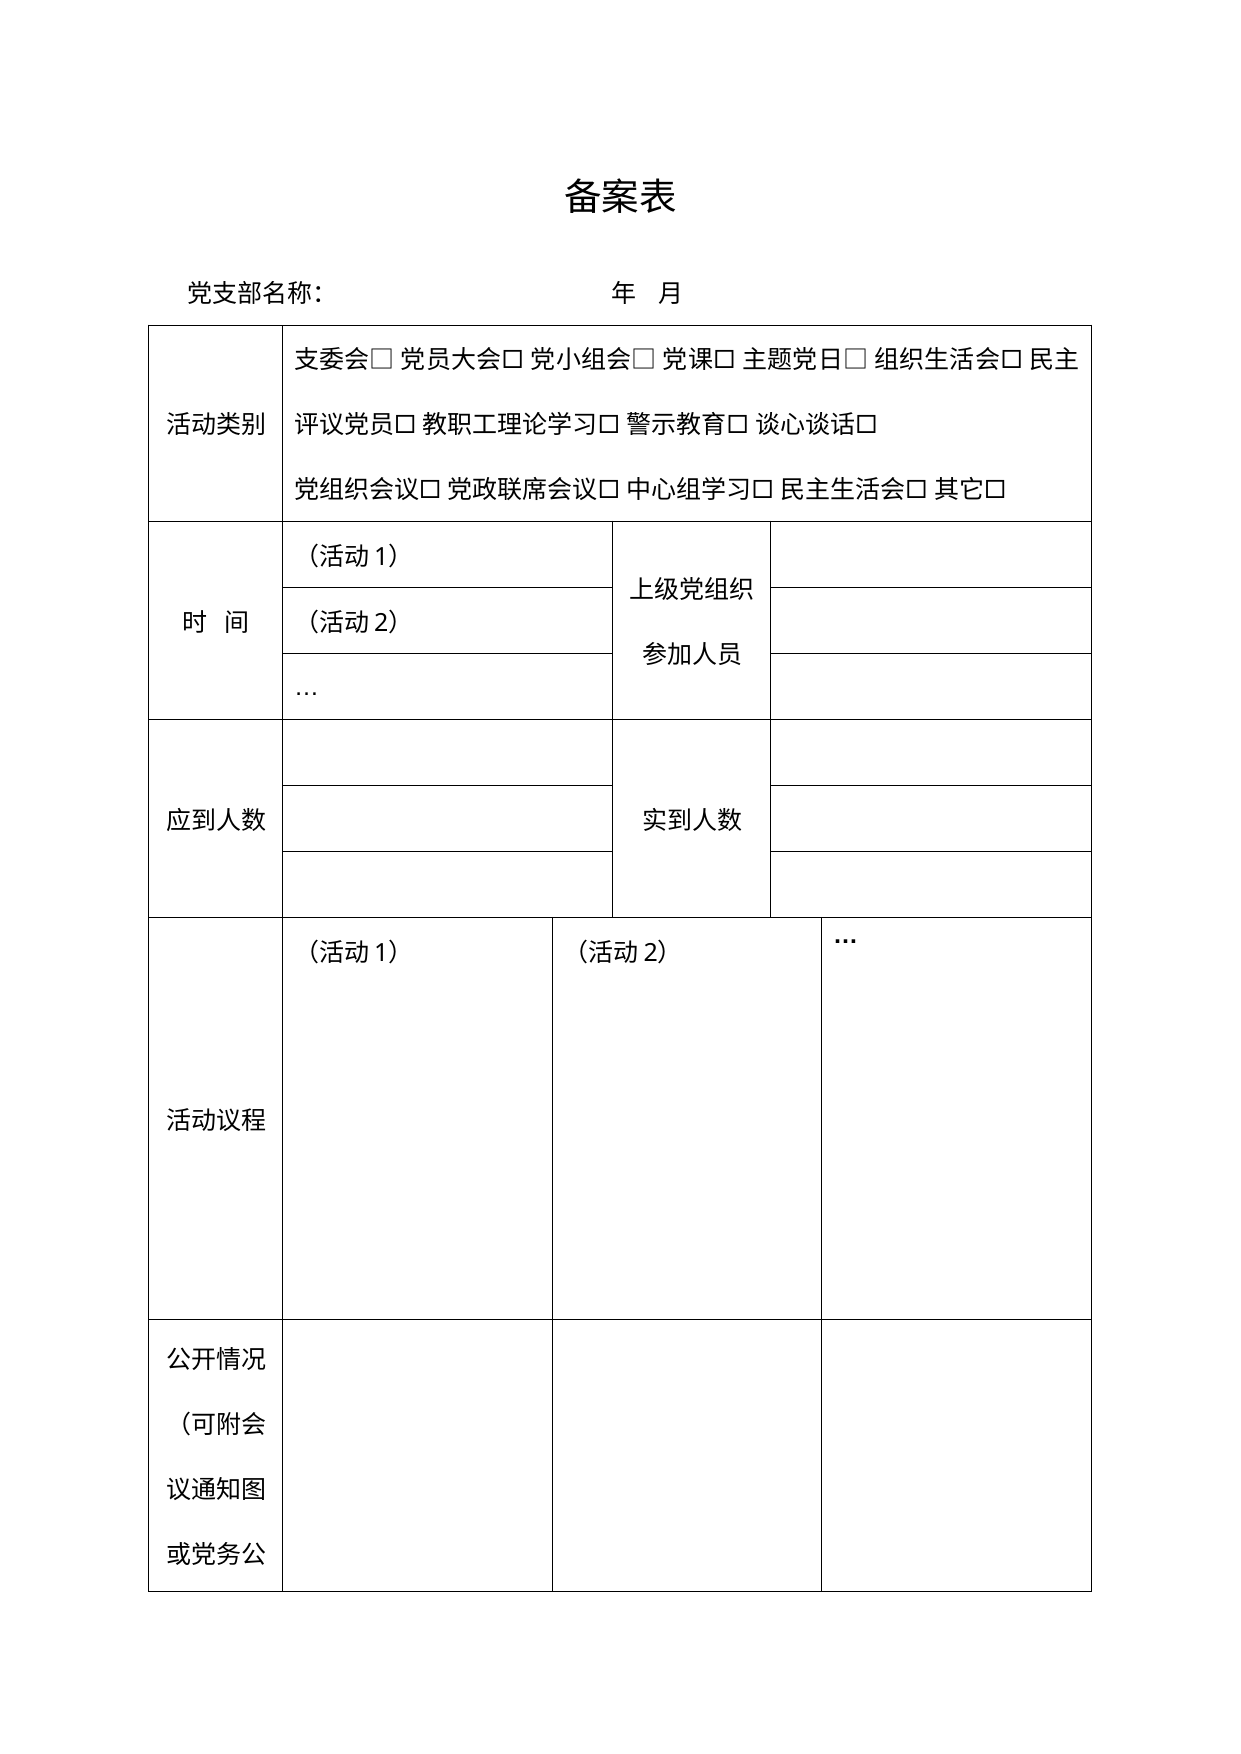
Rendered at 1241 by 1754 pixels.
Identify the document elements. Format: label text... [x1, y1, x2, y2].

table_cell （活动1） [283, 918, 552, 1319]
table_cell [822, 1320, 1091, 1591]
text 备案表 [187, 162, 1053, 227]
table_cell [283, 1320, 552, 1591]
table_cell … [822, 918, 1091, 1319]
table_cell （活动2） [553, 918, 821, 1319]
table_cell [283, 786, 612, 851]
table_cell （活动2） [283, 588, 612, 653]
table_cell … [283, 654, 612, 719]
table_cell （活动1） [283, 522, 612, 587]
table_cell [553, 1320, 821, 1591]
table_cell [771, 654, 1091, 719]
table_cell 上级党组织参加人员 [613, 522, 770, 719]
table_header 活动类别 [149, 326, 282, 521]
table_cell [771, 720, 1091, 785]
table_cell 实到人数 [613, 720, 770, 917]
table_cell [771, 588, 1091, 653]
table_cell [771, 786, 1091, 851]
table_cell 活动议程 [149, 918, 282, 1319]
table_header 支委会□ 党员大会 党小组会□ 党课 主题党日□ 组织生活会 民主评议党员 教职工理论学习 警示教育 谈心谈话 党组织会议 党政联席会议 中心组学习 民主生活会 其它 [283, 326, 1091, 521]
table_cell [771, 852, 1091, 917]
table_cell 时 间 [149, 522, 282, 719]
table_cell [283, 852, 612, 917]
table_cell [149, 1320, 282, 1591]
subtitle 党支部名称： 年 月 [187, 259, 1053, 324]
table_cell [283, 720, 612, 785]
table_cell 应到人数 [149, 720, 282, 917]
table_cell [771, 522, 1091, 587]
